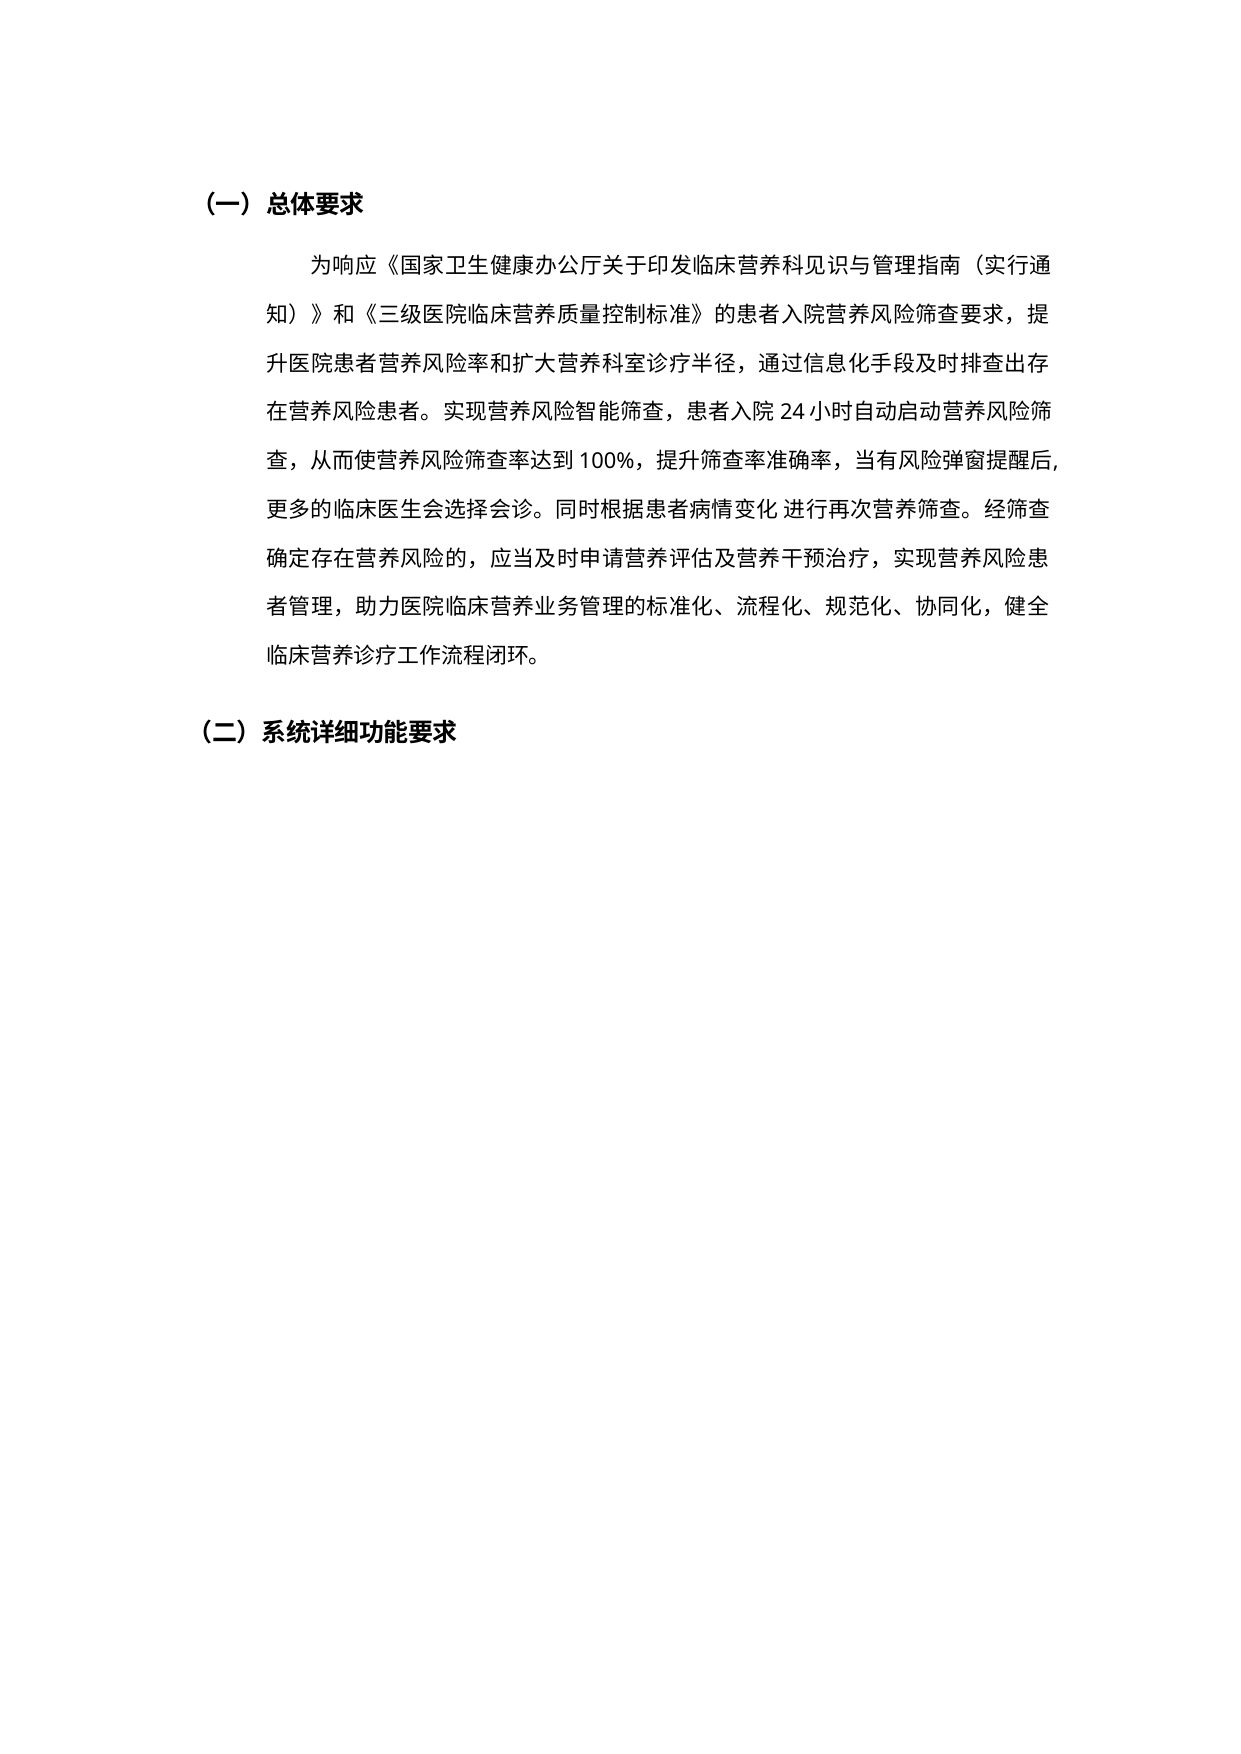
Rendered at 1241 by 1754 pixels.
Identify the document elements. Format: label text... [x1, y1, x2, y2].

list 为响应《国家卫生健康办公厅关于印发临床营养科见识与管理指南（实行通知）》和《三级医院临床营养质量控制标准》的患者入院营养风险筛查要求，提升医院患者营养风险率和扩大营养科室诊疗半径，通过信息化手段及时排查出存在营养风险患者。实现营养风险智能筛查，患者入院24小时自动启动营养风险筛查，从而使营养风险筛查率达到100%，提升筛查率准确率，当有风险弹窗提醒后,更多的临床医生会选择会诊。同时根据患者病情变化 进行再次营养筛查。经筛查确定存在营养风险的，应当及时申请营养评估及营养干预治疗，实现营养风险患者管理，助力医院临床营养业务管理的标准化、流程化、规范化、协同化，健全临床营养诊疗工作流程闭环。 [266, 248, 1053, 670]
list 总体要求 [191, 170, 1053, 235]
list 系统详细功能要求 [187, 714, 1053, 748]
